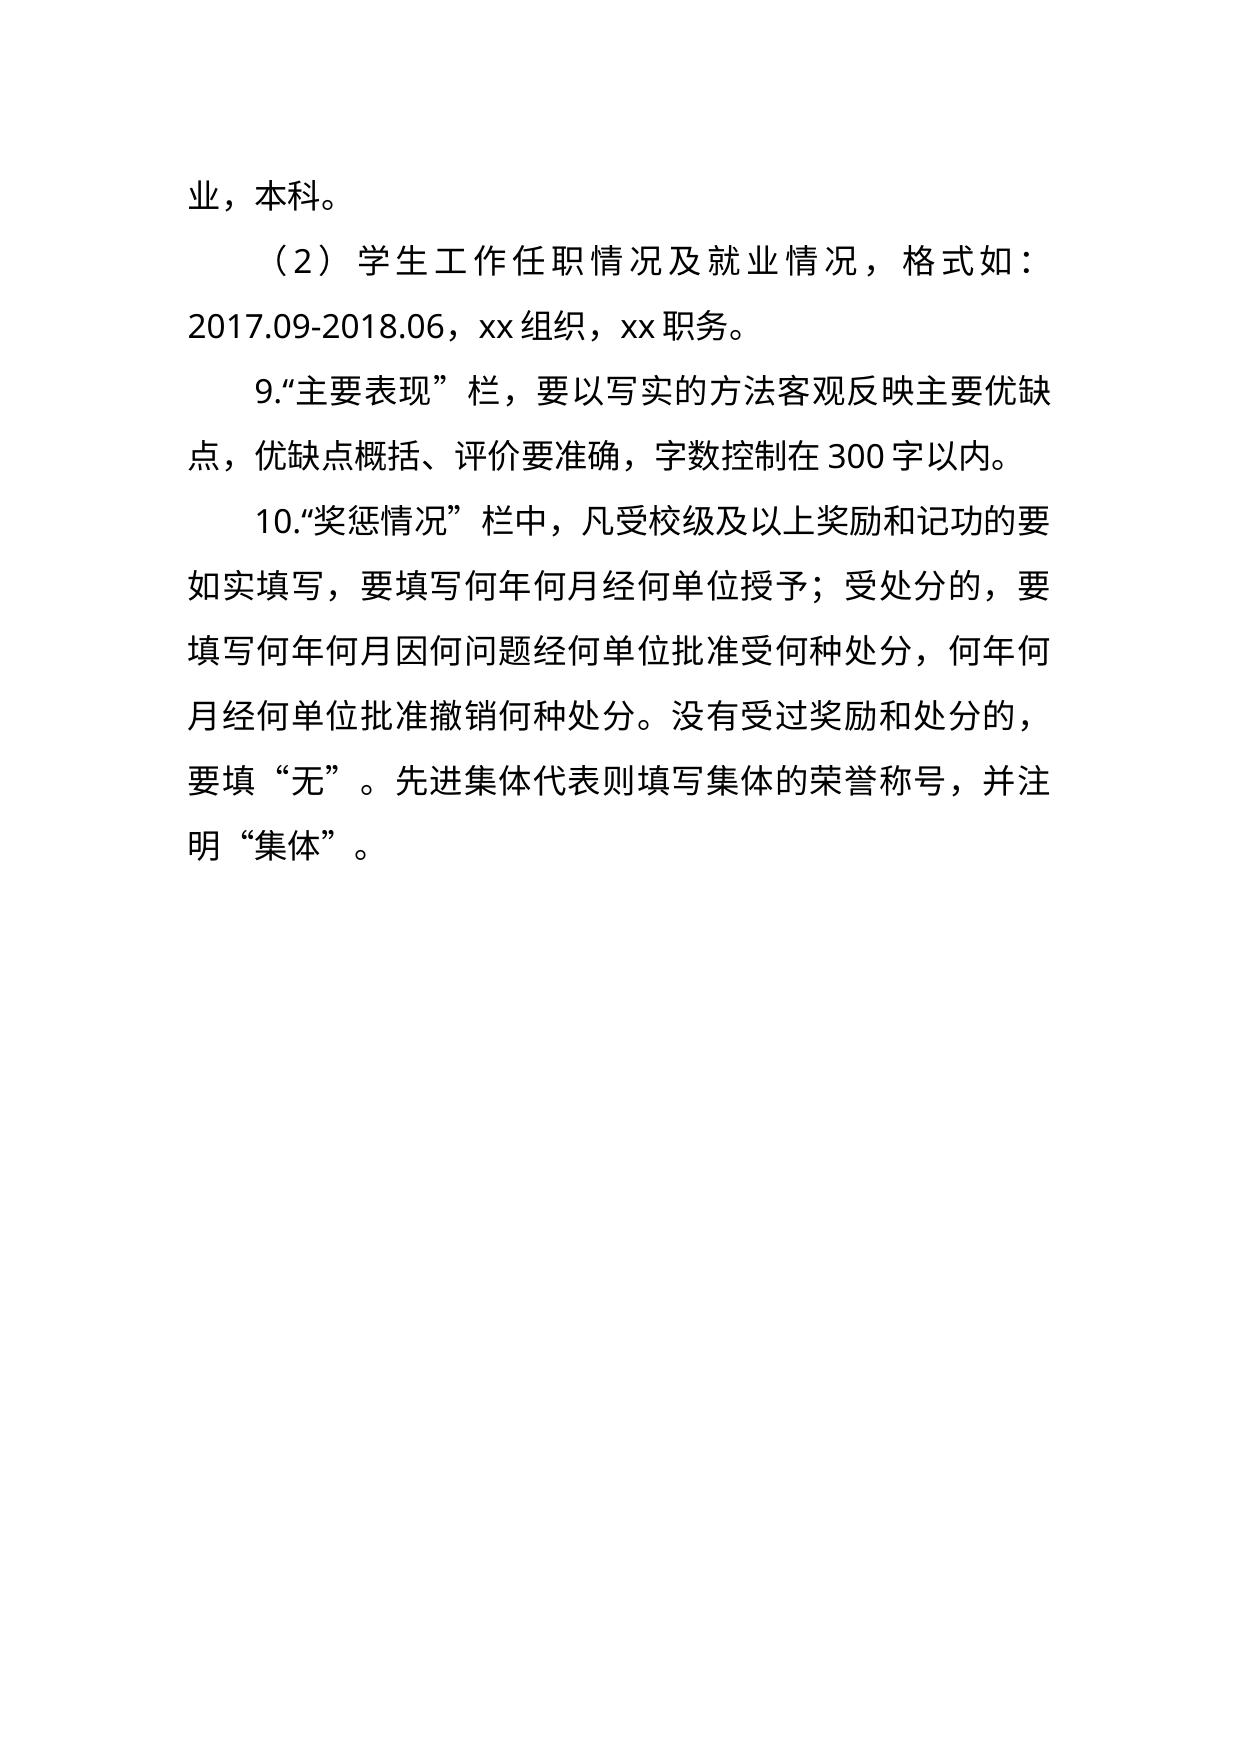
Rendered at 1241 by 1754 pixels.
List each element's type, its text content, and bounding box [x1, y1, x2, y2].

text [187, 162, 1053, 227]
text 9.“主要表现”栏，要以写实的方法客观反映主要优缺点，优缺点概括、评价要准确，字数控制在300字以内。 [187, 357, 1053, 487]
text 10.“奖惩情况”栏中，凡受校级及以上奖励和记功的要如实填写，要填写何年何月经何单位授予；受处分的，要填写何年何月因何问题经何单位批准受何种处分，何年何月经何单位批准撤销何种处分。没有受过奖励和处分的，要填“无”。先进集体代表则填写集体的荣誉称号，并注明“集体”。 [187, 487, 1053, 877]
text （2）学生工作任职情况及就业情况，格式如：2017.09-2018.06，xx组织，xx职务。 [187, 227, 1053, 357]
